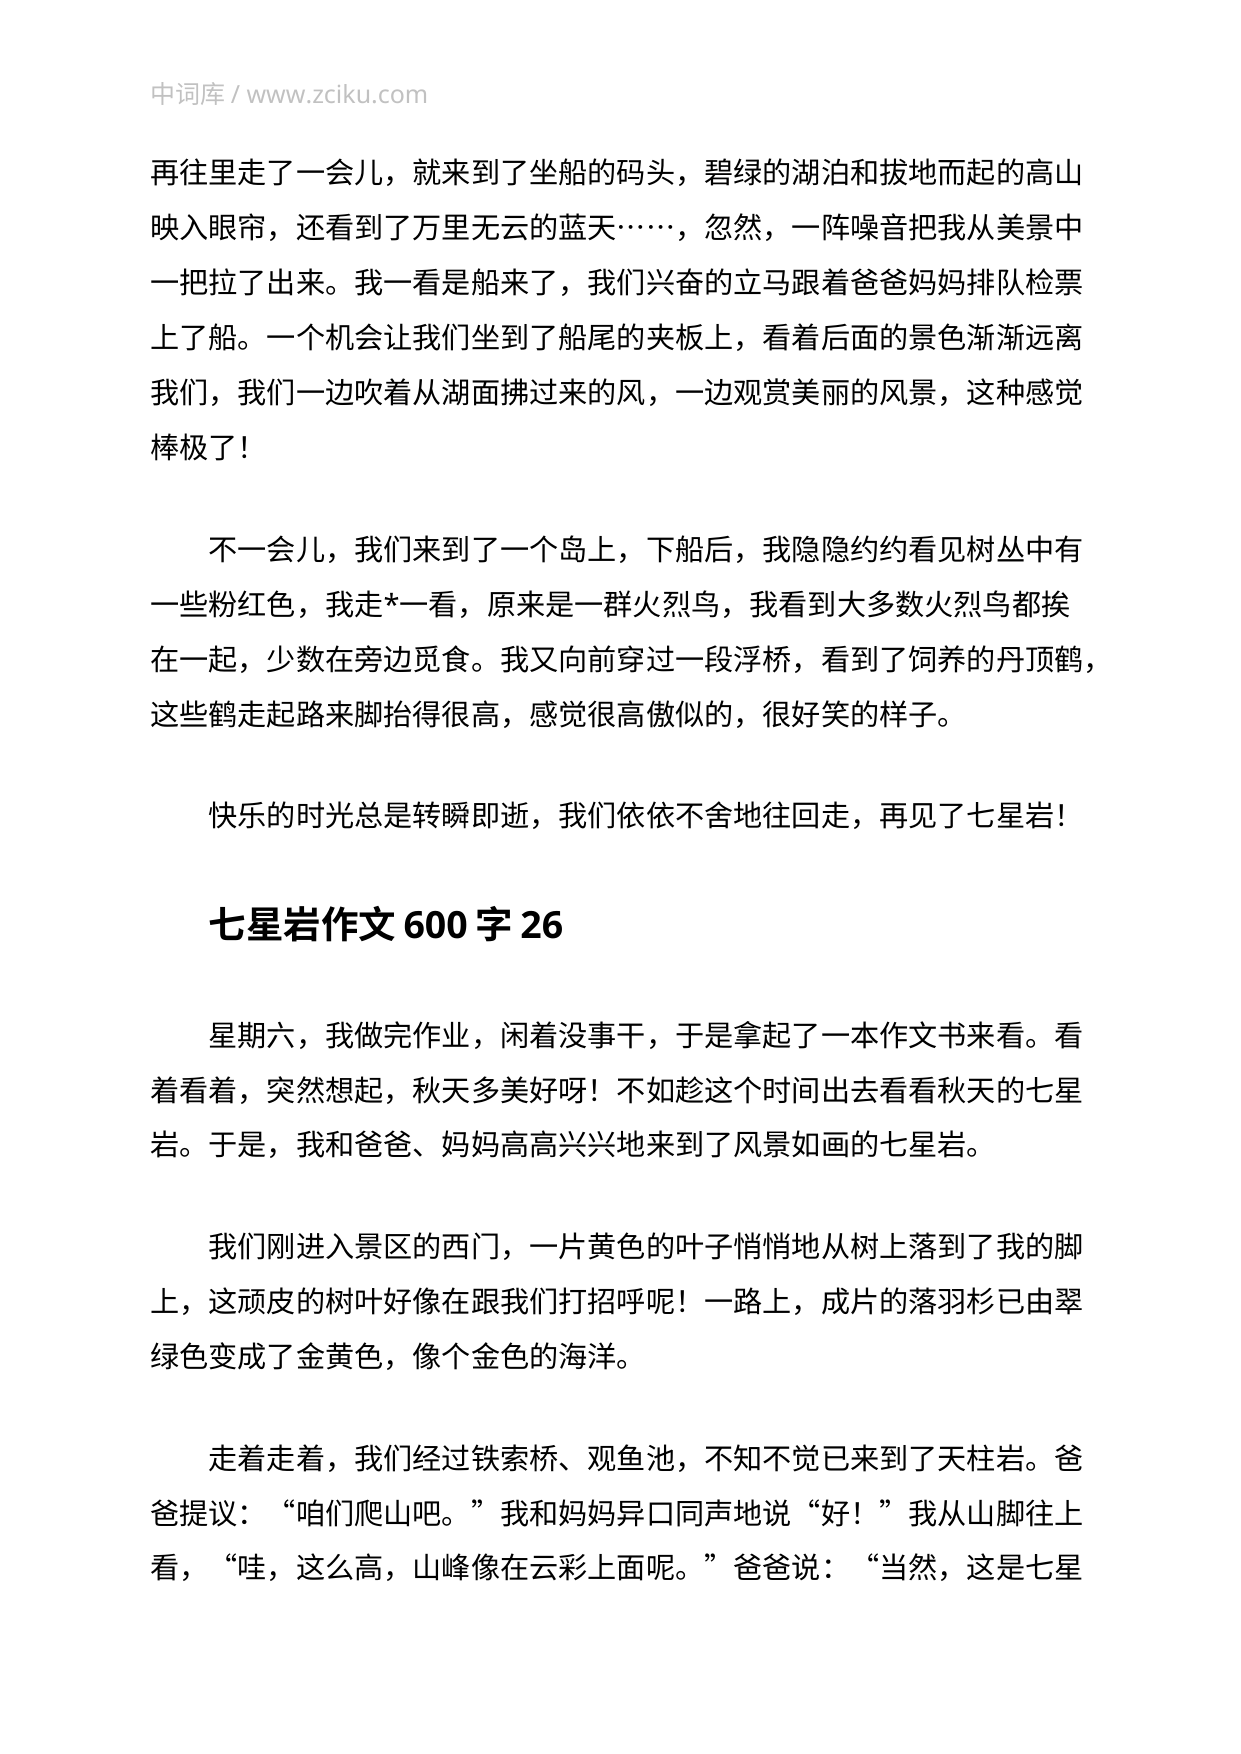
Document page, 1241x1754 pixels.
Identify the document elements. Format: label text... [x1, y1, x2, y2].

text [150, 150, 1090, 467]
text 不一会儿，我们来到了一个岛上，下船后，我隐隐约约看见树丛中有一些粉红色，我走*一看，原来是一群火烈鸟，我看到大多数火烈鸟都挨在一起，少数在旁边觅食。我又向前穿过一段浮桥，看到了饲养的丹顶鹤，这些鹤走起路来脚抬得很高，感觉很高傲似的，很好笑的样子。 [150, 526, 1090, 733]
text 我们刚进入景区的西门，一片黄色的叶子悄悄地从树上落到了我的脚上，这顽皮的树叶好像在跟我们打招呼呢！一路上，成片的落羽杉已由翠绿色变成了金黄色，像个金色的海洋。 [150, 1224, 1090, 1376]
text 七星岩作文600字26 [150, 894, 1090, 949]
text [150, 1435, 1090, 1587]
text 快乐的时光总是转瞬即逝，我们依依不舍地往回走，再见了七星岩！ [150, 793, 1090, 835]
text 星期六，我做完作业，闲着没事干，于是拿起了一本作文书来看。看着看着，突然想起，秋天多美好呀！不如趁这个时间出去看看秋天的七星岩。于是，我和爸爸、妈妈高高兴兴地来到了风景如画的七星岩。 [150, 1012, 1090, 1164]
